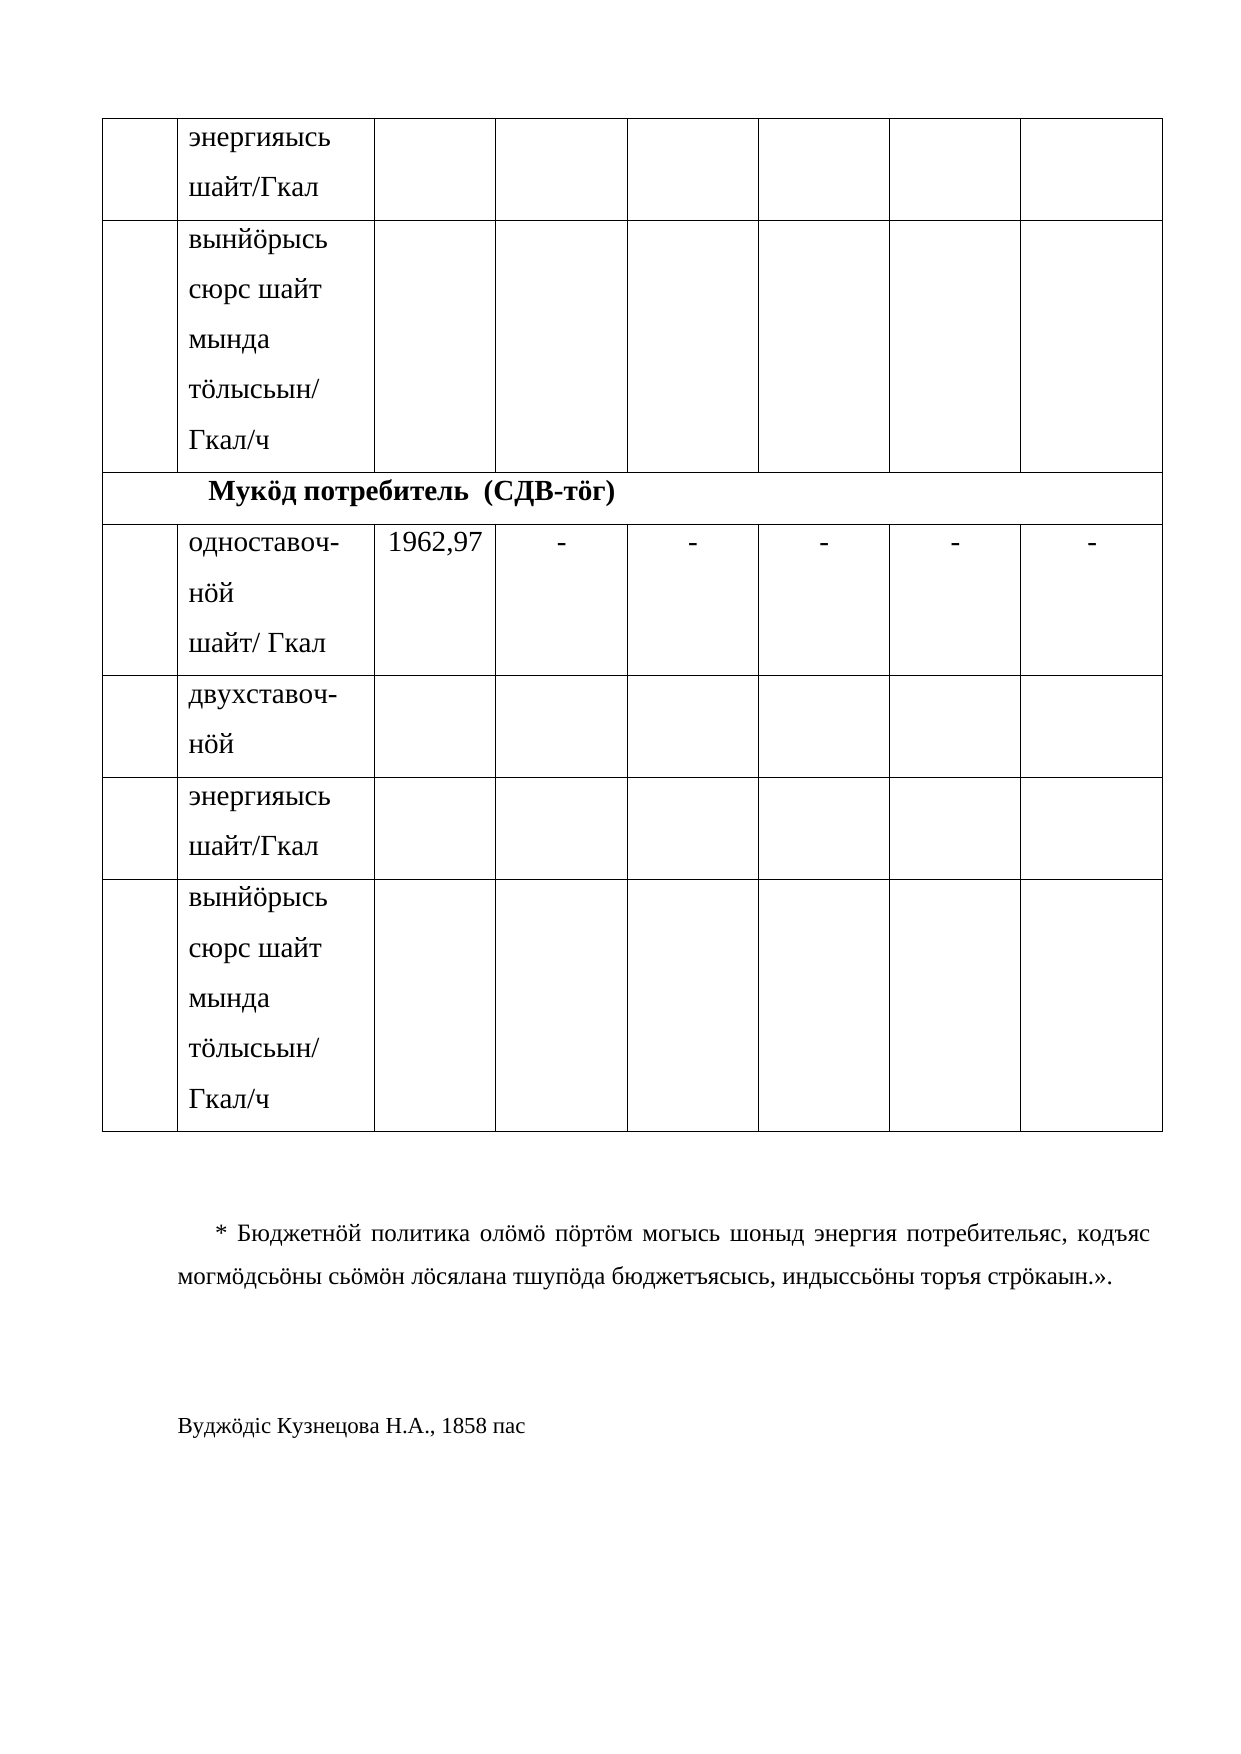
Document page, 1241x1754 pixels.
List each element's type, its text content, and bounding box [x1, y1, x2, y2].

table_cell вынйöрысь сюрс шайт мында тöлысьын/ Гкал/ч [178, 221, 374, 472]
table_cell энергияысь шайт/Гкал [178, 778, 374, 878]
text Вуджöдіс Кузнецова Н.А., 1858 пас [177, 1412, 1152, 1438]
table_cell [375, 880, 495, 1131]
table_cell [890, 676, 1020, 777]
table_cell [628, 221, 758, 472]
table_cell [103, 880, 177, 1131]
table_cell [496, 778, 627, 878]
table_cell [103, 525, 177, 675]
table_cell [759, 221, 889, 472]
table_cell [103, 778, 177, 878]
table_cell - [1021, 525, 1162, 675]
table_cell - [890, 525, 1020, 675]
table_cell [375, 221, 495, 472]
table_cell 1962,97 [375, 525, 495, 675]
table_cell [628, 778, 758, 878]
table_cell [1021, 778, 1162, 878]
table_cell энергияысь шайт/Гкал [178, 119, 374, 220]
table_cell [375, 119, 495, 220]
table_cell вынйöрысь сюрс шайт мында тöлысьын/ Гкал/ч [178, 880, 374, 1131]
table_cell [103, 676, 177, 777]
table_cell [1021, 880, 1162, 1131]
table_cell [759, 880, 889, 1131]
table_cell одноставоч-нöй шайт/ Гкал [178, 525, 374, 675]
table_cell [103, 221, 177, 472]
table_cell [375, 676, 495, 777]
table_cell [496, 221, 627, 472]
table_cell [1021, 119, 1162, 220]
table_cell [759, 778, 889, 878]
table_cell [496, 676, 627, 777]
table_cell [103, 119, 177, 220]
table_cell [890, 880, 1020, 1131]
table_cell [890, 778, 1020, 878]
text * Бюджетнöй политика олöмö пöртöм могысь шоныд энергия потребительяс, кодъяс могмöдсьöны сьöмöн лöсялана тшупöда бюджетъясысь, индыссьöны торъя стрöкаын.». [177, 1218, 1152, 1290]
table_cell [496, 880, 627, 1131]
table_cell [759, 119, 889, 220]
table_cell двухставоч-нöй [178, 676, 374, 777]
table_cell [1021, 676, 1162, 777]
table_cell [628, 880, 758, 1131]
table_cell [1021, 221, 1162, 472]
table_cell [890, 221, 1020, 472]
table_cell - [628, 525, 758, 675]
table_cell [628, 676, 758, 777]
table_cell - [759, 525, 889, 675]
table_cell [890, 119, 1020, 220]
table_cell [375, 778, 495, 878]
table_cell - [496, 525, 627, 675]
table_cell [496, 119, 627, 220]
table_cell [628, 119, 758, 220]
table_cell Мукöд потребитель (СДВ-тöг) [103, 473, 1162, 523]
table_cell [759, 676, 889, 777]
